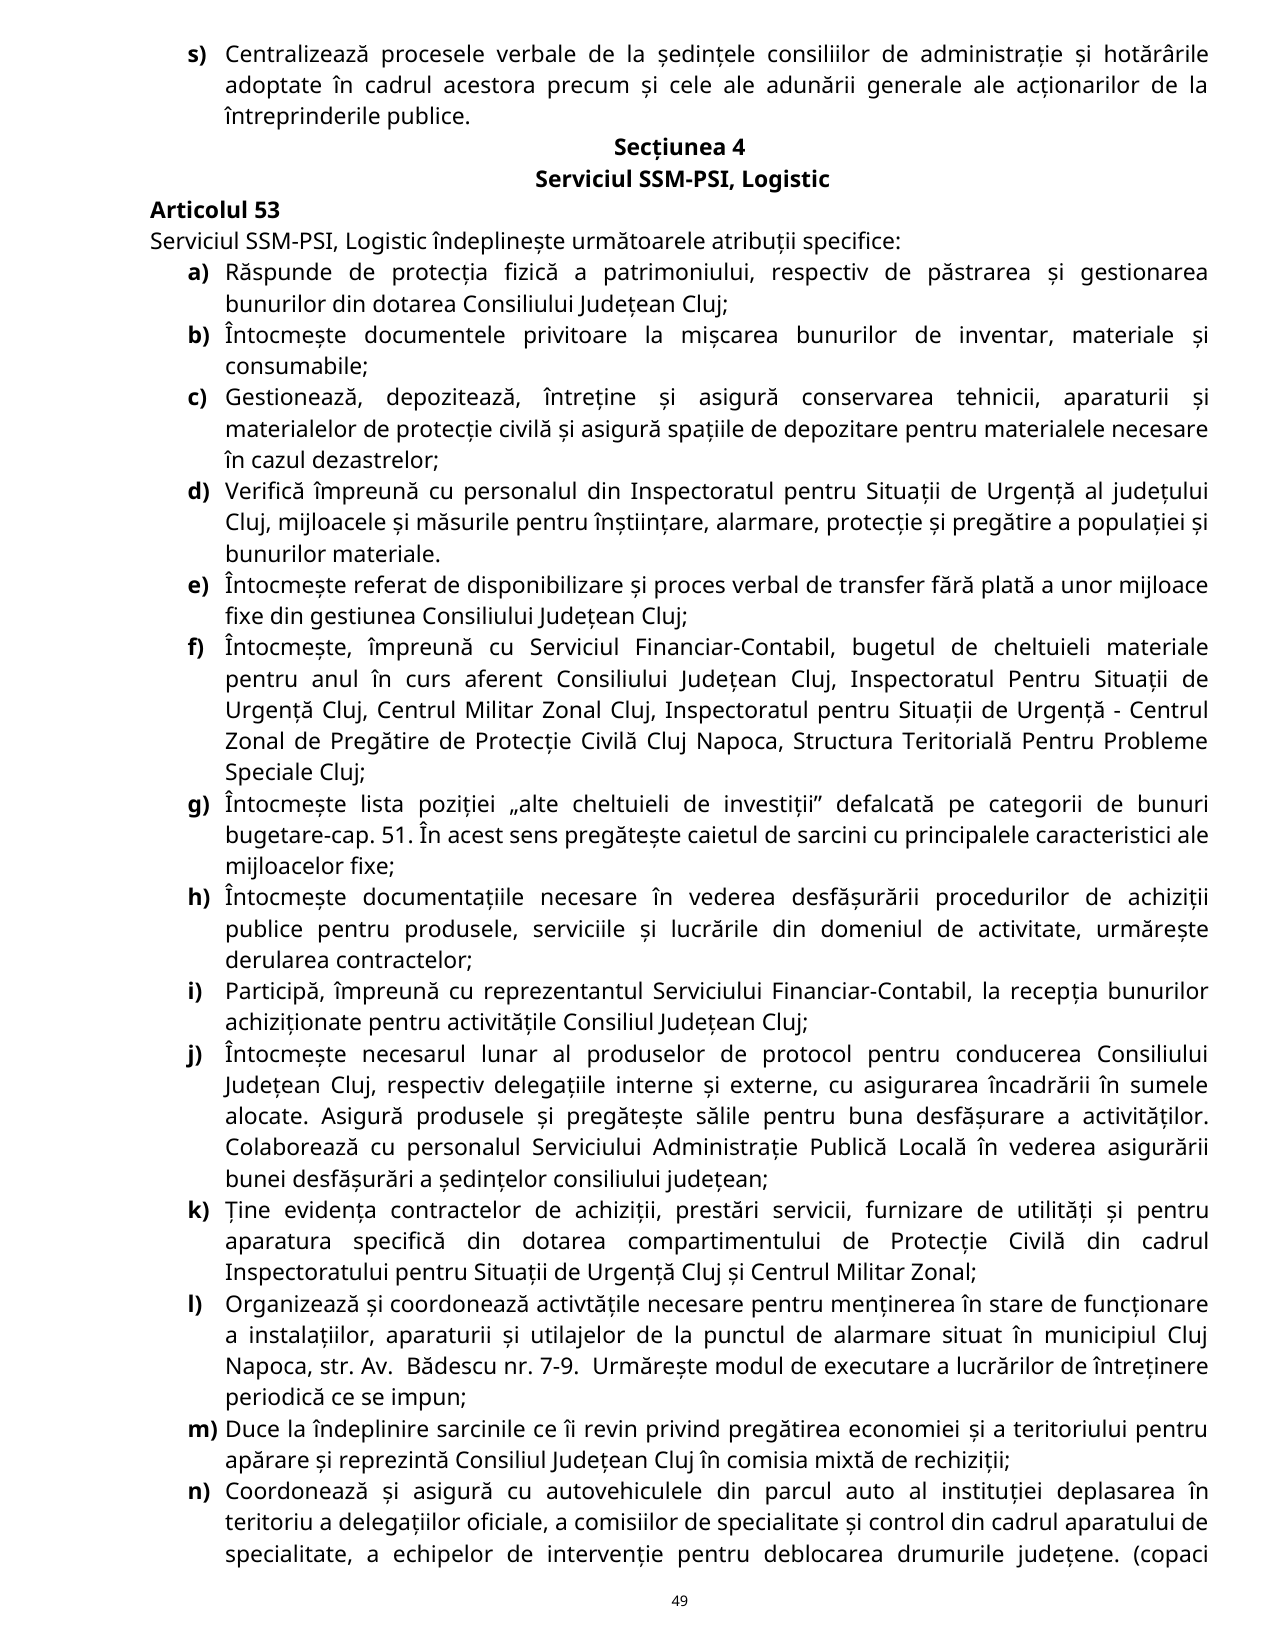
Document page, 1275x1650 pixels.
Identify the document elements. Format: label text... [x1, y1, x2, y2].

text Serviciul SSM-PSI, Logistic [150, 162, 1209, 194]
list Ţine evidenţa contractelor de achiziţii, prestări servicii, furnizare de utilităţi şi pentru aparatura specifică din dotarea compartimentului de Protecţie Civilă din cadrul Inspectoratului pentru Situaţii de Urgenţă Cluj şi Centrul Militar Zonal; [187, 1194, 1209, 1287]
list Duce la îndeplinire sarcinile ce îi revin privind pregătirea economiei şi a teritoriului pentru apărare şi reprezintă Consiliul Judeţean Cluj în comisia mixtă de rechiziţii; [187, 1412, 1209, 1475]
list Răspunde de protecţia fizică a patrimoniului, respectiv de păstrarea şi gestionarea bunurilor din dotarea Consiliului Judeţean Cluj; [187, 256, 1209, 319]
list Întocmeşte, împreună cu Serviciul Financiar-Contabil, bugetul de cheltuieli materiale pentru anul în curs aferent Consiliului Judeţean Cluj, Inspectoratul Pentru Situaţii de Urgenţă Cluj, Centrul Militar Zonal Cluj, Inspectoratul pentru Situaţii de Urgenţă - Centrul Zonal de Pregătire de Protecţie Civilă Cluj Napoca, Structura Teritorială Pentru Probleme Speciale Cluj; [187, 631, 1209, 787]
list Centralizează procesele verbale de la şedinţele consiliilor de administrație și hotărârile adoptate în cadrul acestora precum și cele ale adunării generale ale acționarilor de la întreprinderile publice. [187, 37, 1209, 131]
list Întocmeşte necesarul lunar al produselor de protocol pentru conducerea Consiliului Judeţean Cluj, respectiv delegaţiile interne şi externe, cu asigurarea încadrării în sumele alocate. Asigură produsele şi pregăteşte sălile pentru buna desfăşurare a activităţilor. Colaborează cu personalul Serviciului Administraţie Publică Locală în vederea asigurării bunei desfăşurări a şedinţelor consiliului judeţean; [187, 1037, 1209, 1194]
list Întocmeşte documentaţiile necesare în vederea desfăşurării procedurilor de achiziţii publice pentru produsele, serviciile şi lucrările din domeniul de activitate, urmăreşte derularea contractelor; [187, 881, 1209, 975]
list Întocmeşte referat de disponibilizare şi proces verbal de transfer fără plată a unor mijloace fixe din gestiunea Consiliului Judeţean Cluj; [187, 569, 1209, 631]
text Secțiunea 4 [150, 131, 1209, 162]
text Articolul 53 Serviciul SSM-PSI, Logistic îndeplineşte următoarele atribuţii specifice: [150, 194, 1193, 256]
list Întocmeşte lista poziţiei „alte cheltuieli de investiţii” defalcată pe categorii de bunuri bugetare-cap. 51. În acest sens pregăteşte caietul de sarcini cu principalele caracteristici ale mijloacelor fixe; [187, 787, 1209, 881]
list Organizează şi coordonează activtăţile necesare pentru menţinerea în stare de funcţionare a instalaţiilor, aparaturii şi utilajelor de la punctul de alarmare situat în municipiul Cluj Napoca, str. Av. Bădescu nr. 7-9. Urmăreşte modul de executare a lucrărilor de întreţinere periodică ce se impun; [187, 1287, 1209, 1412]
list Verifică împreună cu personalul din Inspectoratul pentru Situaţii de Urgenţă al judeţului Cluj, mijloacele şi măsurile pentru înştiinţare, alarmare, protecţie şi pregătire a populaţiei şi bunurilor materiale. [187, 475, 1209, 569]
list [187, 1475, 1209, 1569]
list Întocmeşte documentele privitoare la mişcarea bunurilor de inventar, materiale şi consumabile; [187, 319, 1209, 381]
list Participă, împreună cu reprezentantul Serviciului Financiar-Contabil, la recepţia bunurilor achiziţionate pentru activităţile Consiliul Judeţean Cluj; [187, 975, 1209, 1037]
list Gestionează, depozitează, întreţine şi asigură conservarea tehnicii, aparaturii şi materialelor de protecţie civilă şi asigură spaţiile de depozitare pentru materialele necesare în cazul dezastrelor; [187, 381, 1209, 475]
